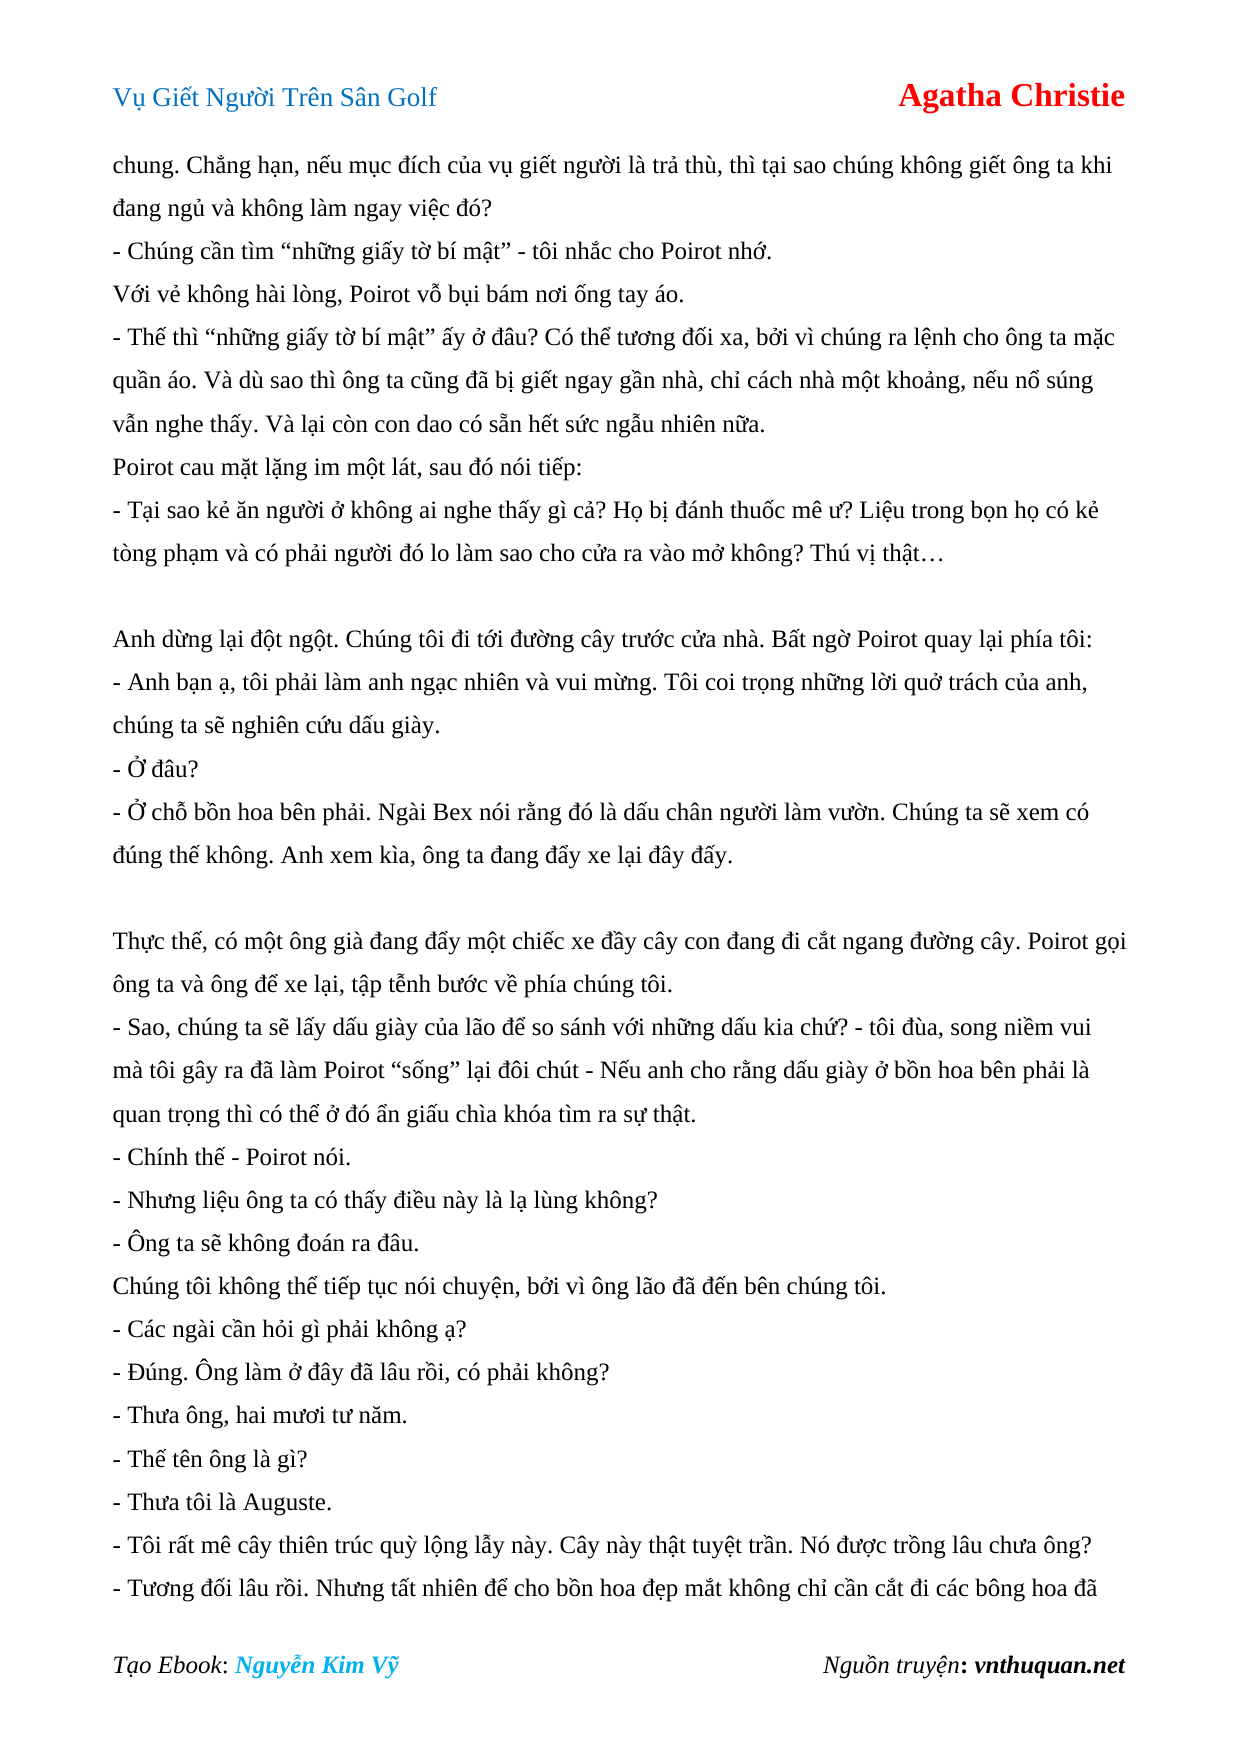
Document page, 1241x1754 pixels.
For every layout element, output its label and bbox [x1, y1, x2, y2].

text [112, 150, 1128, 1602]
